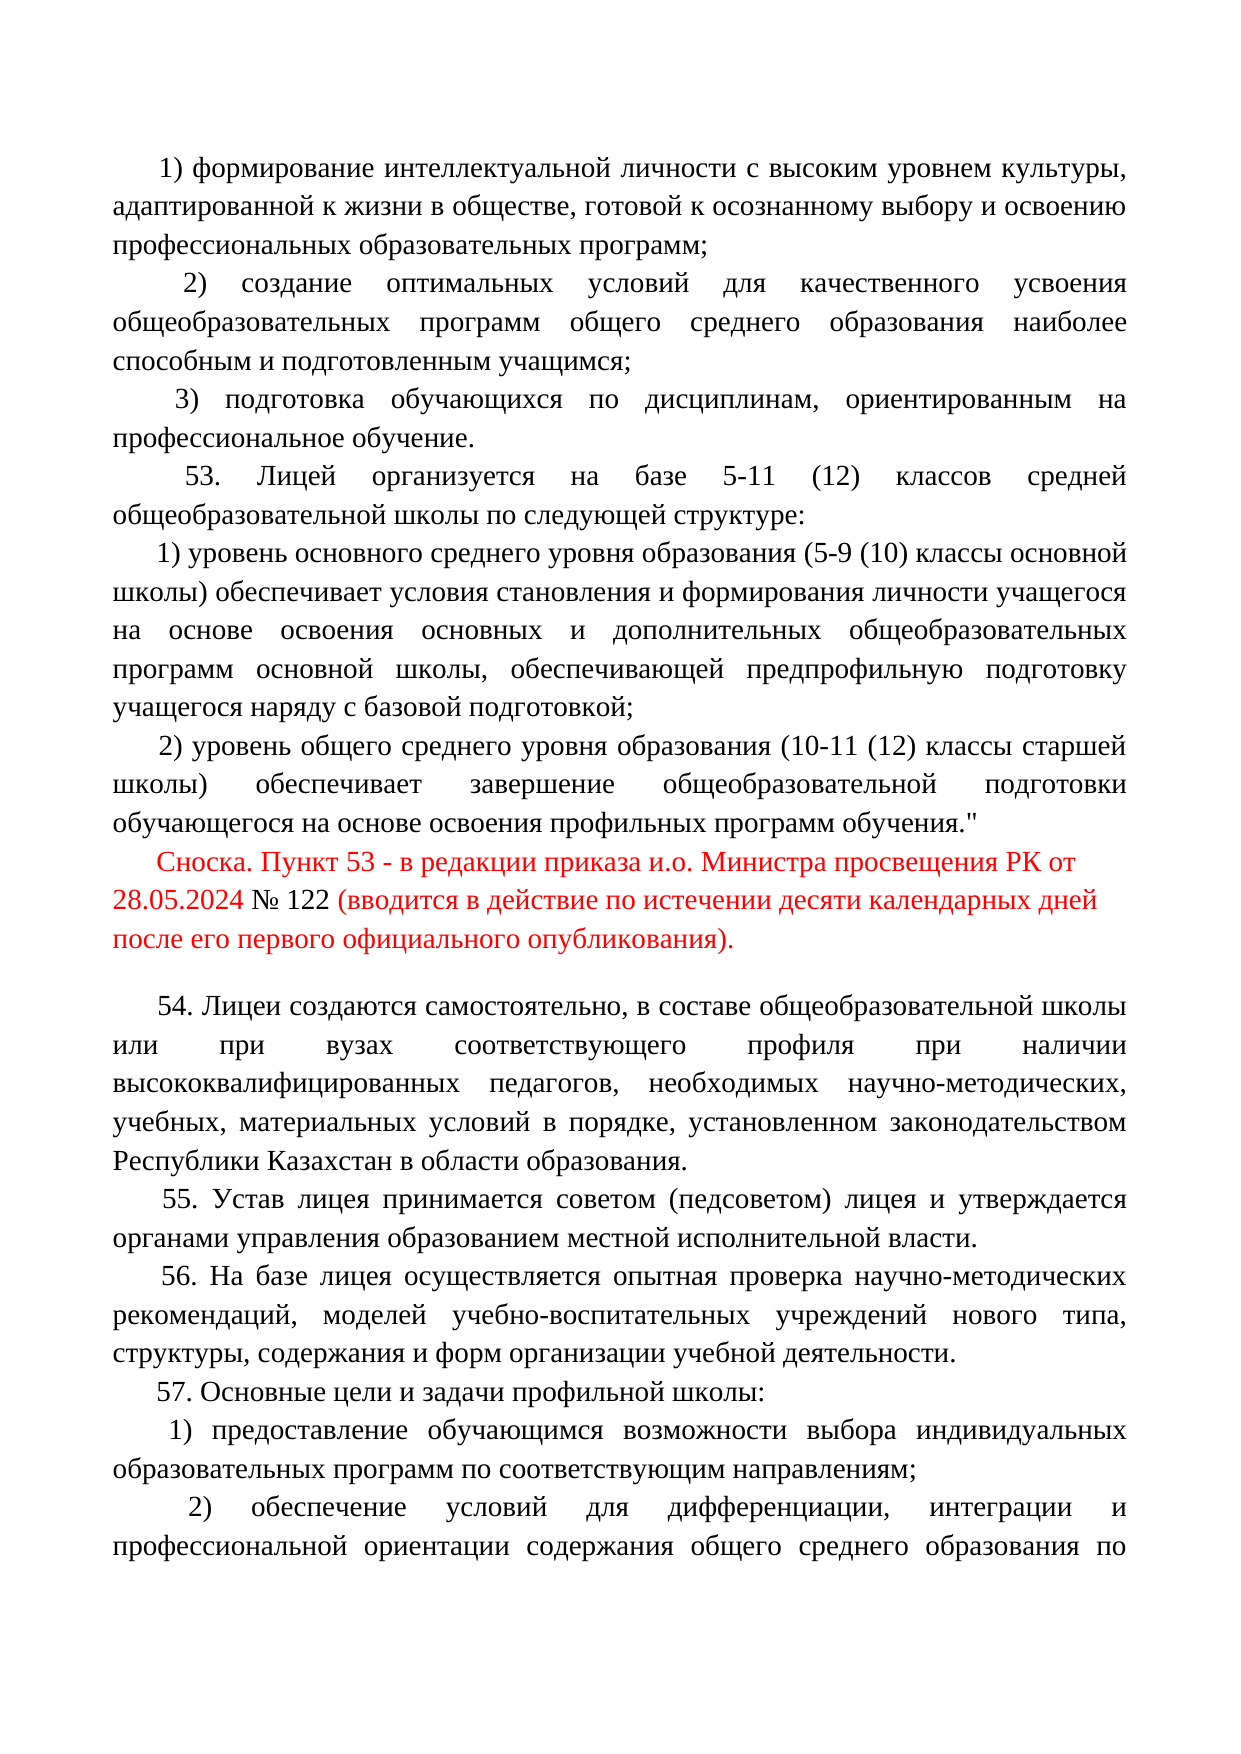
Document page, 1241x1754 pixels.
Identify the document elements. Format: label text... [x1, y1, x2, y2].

text 54. Лицеи создаются самостоятельно, в составе общеобразовательной школы или при вузах соответствующего профиля при наличии высококвалифицированных педагогов, необходимых научно-методических, учебных, материальных условий в порядке, установленном законодательством Республики Казахстан в области образования. [112, 988, 1128, 1176]
text 53. Лицей организуется на базе 5-11 (12) классов средней общеобразовательной школы по следующей структуре: [112, 458, 1128, 530]
text Сноска. Пункт 53 - в редакции приказа и.о. Министра просвещения РК от 28.05.2024 № 122 (вводится в действие по истечении десяти календарных дней после его первого официального опубликования). [112, 844, 1128, 984]
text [112, 1489, 1128, 1562]
text 1) уровень основного среднего уровня образования (5-9 (10) классы основной школы) обеспечивает условия становления и формирования личности учащегося на основе освоения основных и дополнительных общеобразовательных программ основной школы, обеспечивающей предпрофильную подготовку учащегося наряду с базовой подготовкой; [112, 535, 1128, 723]
text 57. Основные цели и задачи профильной школы: [112, 1374, 1128, 1407]
text 55. Устав лицея принимается советом (педсоветом) лицея и утверждается органами управления образованием местной исполнительной власти. [112, 1181, 1128, 1253]
text 3) подготовка обучающихся по дисциплинам, ориентированным на профессиональное обучение. [112, 381, 1128, 453]
text 1) предоставление обучающимся возможности выбора индивидуальных образовательных программ по соответствующим направлениям; [112, 1412, 1128, 1484]
text 1) формирование интеллектуальной личности с высоким уровнем культуры, адаптированной к жизни в обществе, готовой к осознанному выбору и освоению профессиональных образовательных программ; [112, 150, 1128, 261]
text 56. На базе лицея осуществляется опытная проверка научно-методических рекомендаций, моделей учебно-воспитательных учреждений нового типа, структуры, содержания и форм организации учебной деятельности. [112, 1258, 1128, 1369]
text 2) уровень общего среднего уровня образования (10-11 (12) классы старшей школы) обеспечивает завершение общеобразовательной подготовки обучающегося на основе освоения профильных программ обучения." [112, 728, 1128, 839]
text 2) создание оптимальных условий для качественного усвоения общеобразовательных программ общего среднего образования наиболее способным и подготовленным учащимся; [112, 266, 1128, 376]
